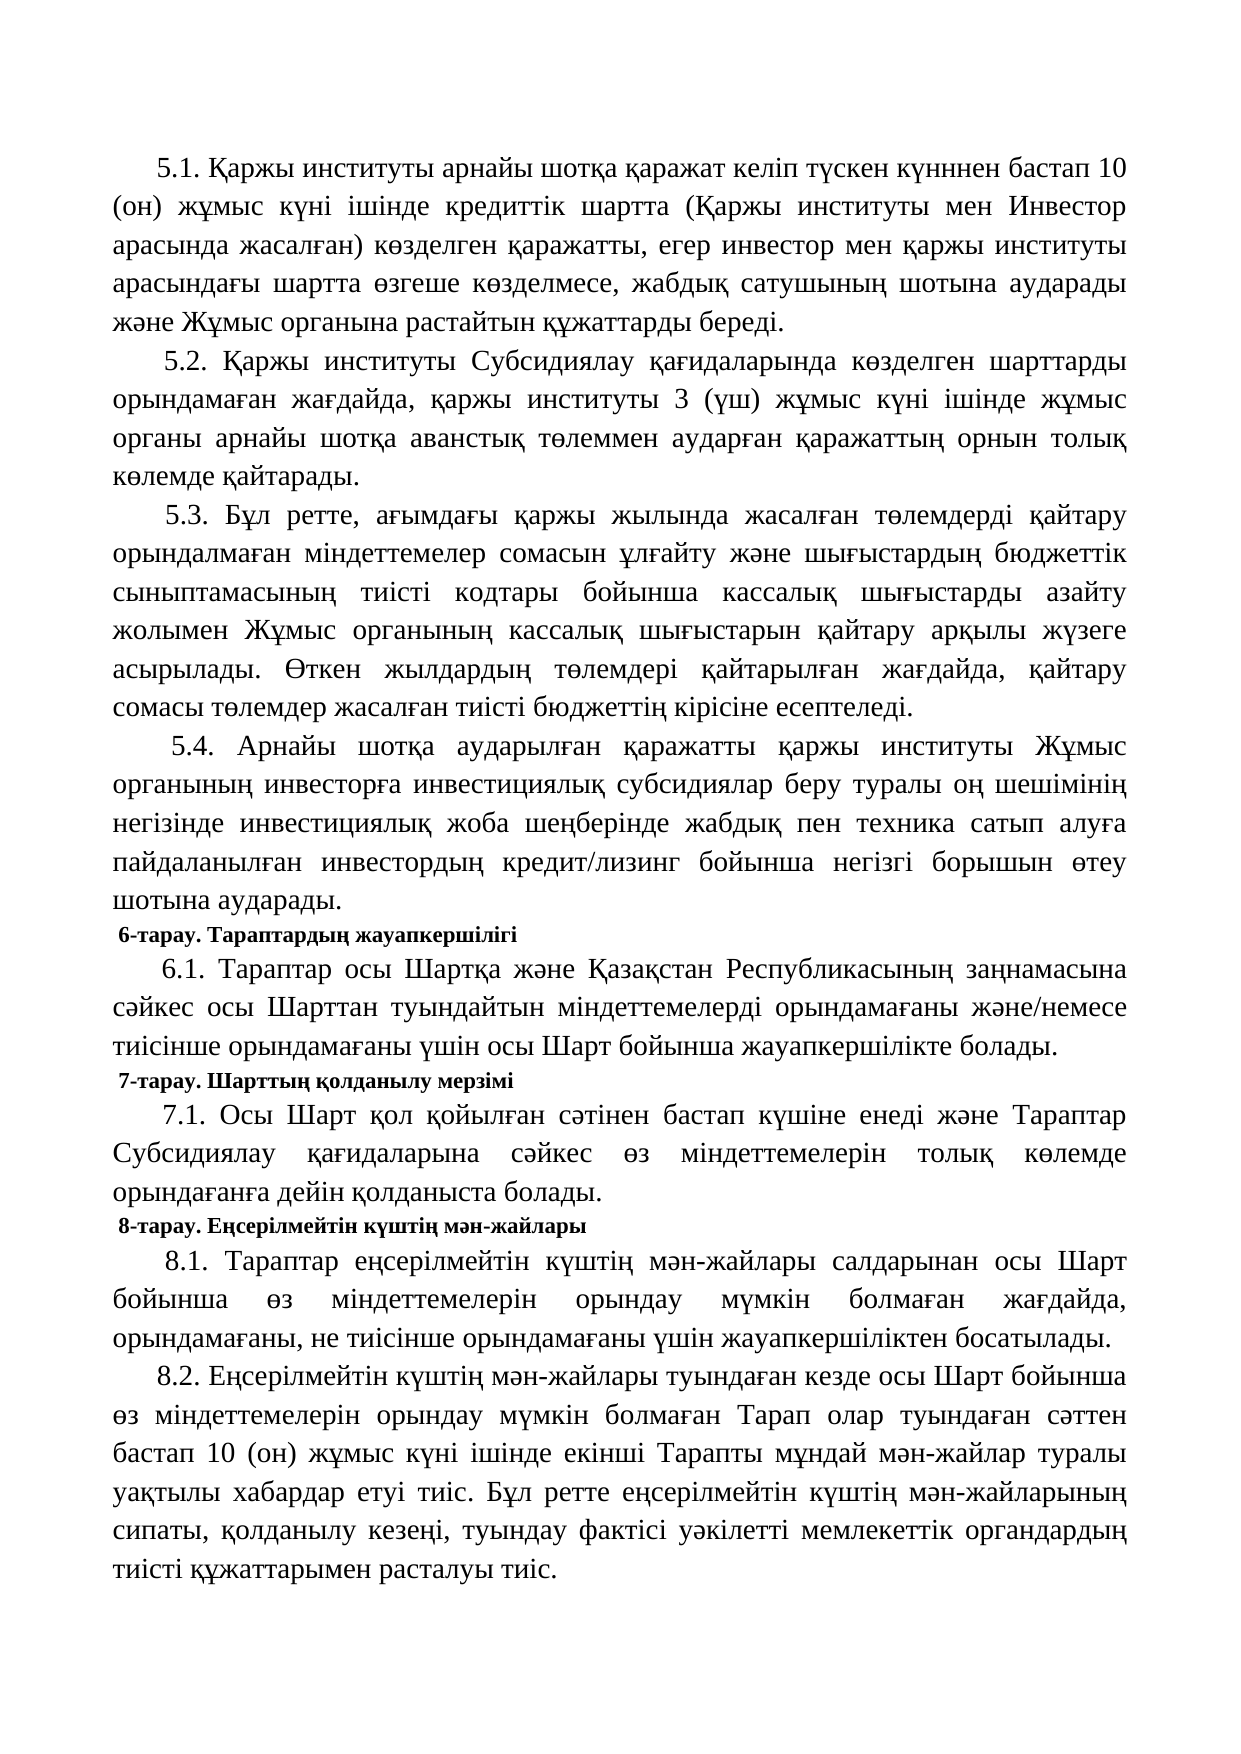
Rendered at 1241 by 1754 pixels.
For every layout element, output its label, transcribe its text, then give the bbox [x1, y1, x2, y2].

text 7-тарау. Шарттың қолданылу мерзімі [112, 1067, 1128, 1093]
text 5.3. Бұл ретте, ағымдағы қаржы жылында жасалған төлемдерді қайтару орындалмаған міндеттемелер сомасын ұлғайту және шығыстардың бюджеттік сыныптамасының тиісті кодтары бойынша кассалық шығыстарды азайту жолымен Жұмыс органының кассалық шығыстарын қайтару арқылы жүзеге асырылады. Өткен жылдардың төлемдері қайтарылған жағдайда, қайтару сомасы төлемдер жасалған тиісті бюджеттің кірісіне есептеледі. [112, 497, 1128, 723]
text 7.1. Осы Шарт қол қойылған сәтінен бастап күшіне енеді және Тараптар Субсидиялау қағидаларына сәйкес өз міндеттемелерін толық көлемде орындағанға дейін қолданыста болады. [112, 1097, 1128, 1207]
text 5.1. Қаржы институты арнайы шотқа қаражат келіп түскен күнннен бастап 10 (он) жұмыс күні ішінде кредиттік шартта (Қаржы институты мен Инвестор арасында жасалған) көзделген қаражатты, егер инвестор мен қаржы институты арасындағы шартта өзгеше көзделмесе, жабдық сатушының шотына аударады және Жұмыс органына растайтын құжаттарды береді. [112, 150, 1128, 338]
text 8.1. Тараптар еңсерілмейтін күштің мән-жайлары салдарынан осы Шарт бойынша өз міндеттемелерін орындау мүмкін болмаған жағдайда, орындамағаны, не тиісінше орындамағаны үшін жауапкершіліктен босатылады. [112, 1243, 1128, 1353]
text 8-тарау. Еңсерілмейтін күштің мән-жайлары [112, 1212, 1128, 1239]
text 5.4. Арнайы шотқа аударылған қаражатты қаржы институты Жұмыс органының инвесторға инвестициялық субсидиялар беру туралы оң шешімінің негізінде инвестициялық жоба шеңберінде жабдық пен техника сатып алуға пайдаланылған инвестордың кредит/лизинг бойынша негізгі борышын өтеу шотына аударады. [112, 728, 1128, 916]
text 6-тарау. Тараптардың жауапкершілігі [112, 921, 1128, 947]
text 5.2. Қаржы институты Субсидиялау қағидаларында көзделген шарттарды орындамаған жағдайда, қаржы институты 3 (үш) жұмыс күні ішінде жұмыс органы арнайы шотқа аванстық төлеммен аударған қаражаттың орнын толық көлемде қайтарады. [112, 343, 1128, 492]
text 8.2. Еңсерілмейтін күштің мән-жайлары туындаған кезде осы Шарт бойынша өз міндеттемелерін орындау мүмкін болмаған Тарап олар туындаған сәттен бастап 10 (он) жұмыс күні ішінде екінші Тарапты мұндай мән-жайлар туралы уақтылы хабардар етуі тиіс. Бұл ретте еңсерілмейтін күштің мән-жайларының сипаты, қолданылу кезеңі, туындау фактісі уәкілетті мемлекеттік органдардың тиісті құжаттарымен расталуы тиіс. [112, 1358, 1128, 1584]
text 6.1. Тараптар осы Шартқа және Қазақстан Республикасының заңнамасына сәйкес осы Шарттан туындайтын міндеттемелерді орындамағаны және/немесе тиісінше орындамағаны үшін осы Шарт бойынша жауапкершілікте болады. [112, 951, 1128, 1062]
